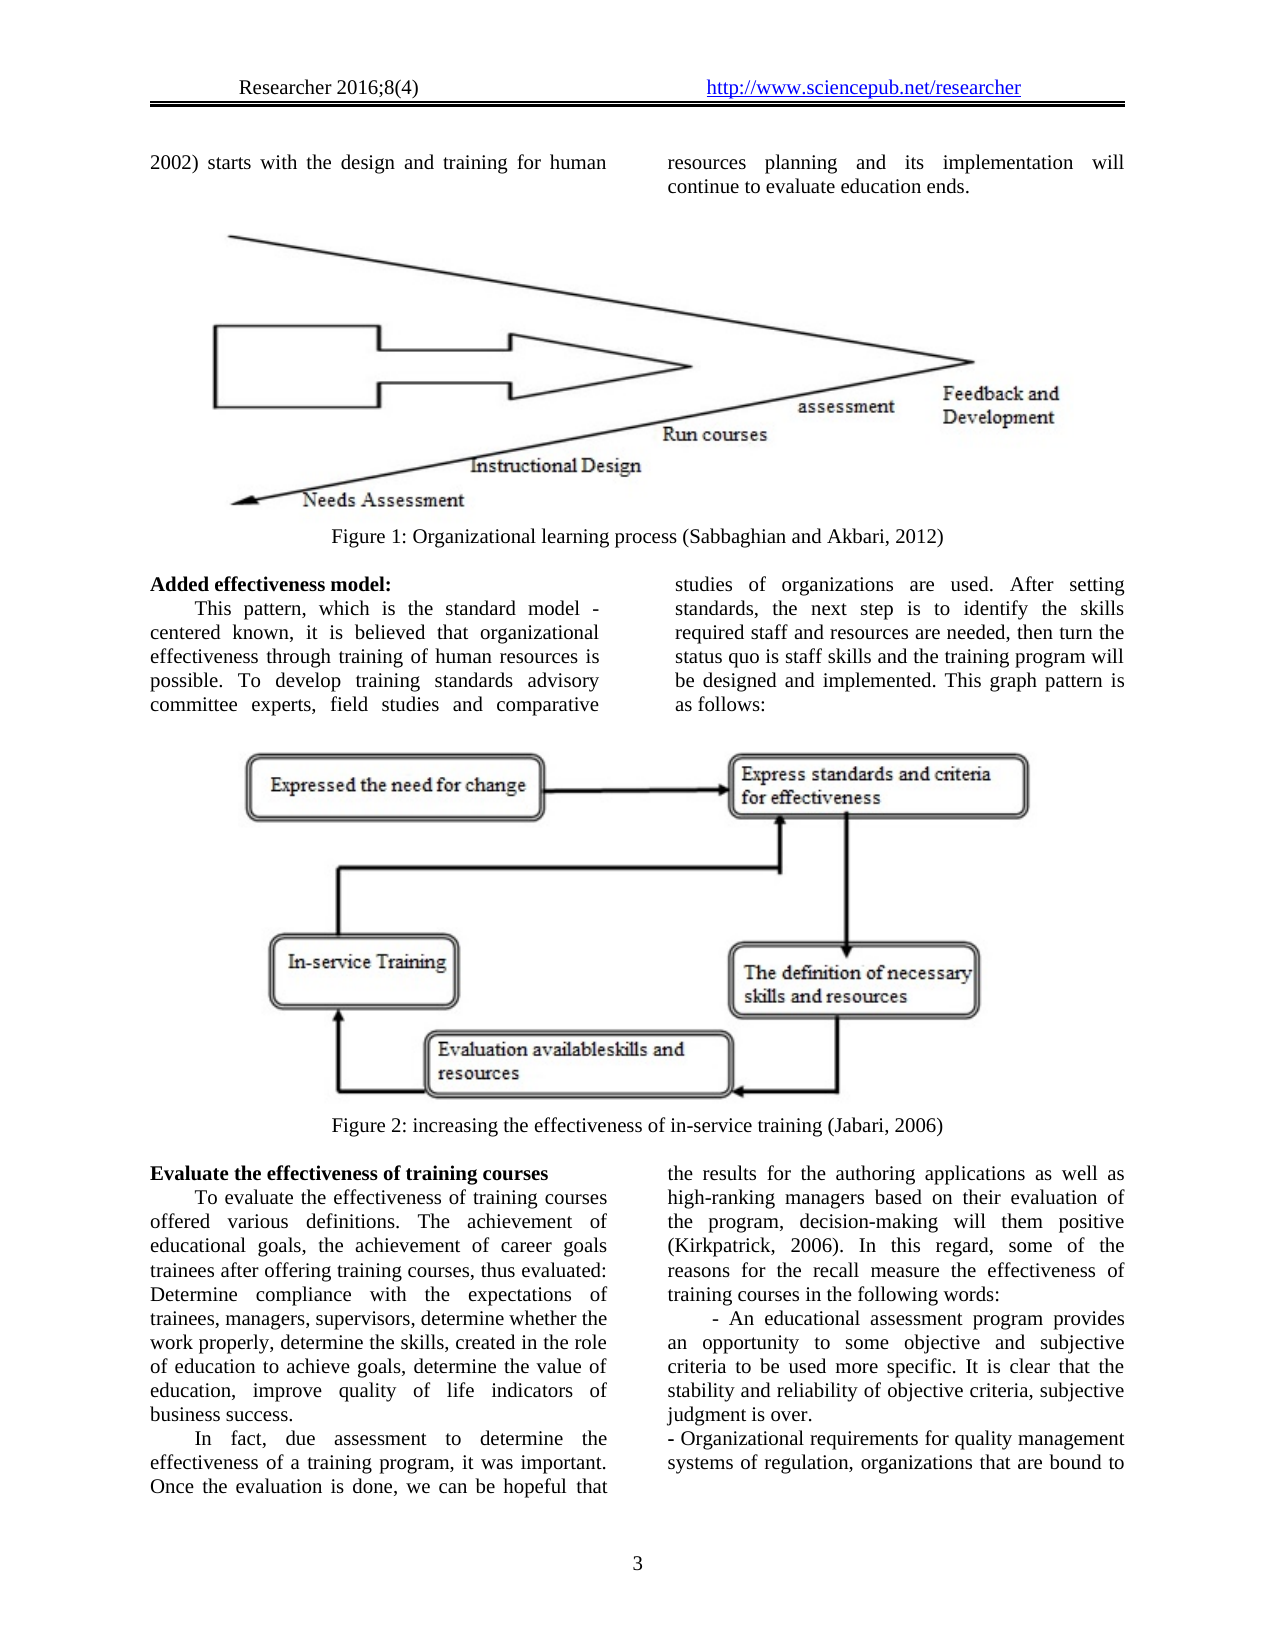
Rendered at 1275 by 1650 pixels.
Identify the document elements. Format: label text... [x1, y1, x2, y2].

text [667, 150, 1125, 198]
text Added effectiveness model: [150, 572, 600, 596]
text This pattern, which is the standard model - centered known, it is believed that organizational effectiveness through training of human resources is possible. To develop training standards advisory committee experts, field studies and comparative studies of organizations are used. After setting standards, the next step is to identify the skills required staff and resources are needed, then turn the status quo is staff skills and the training program will be designed and implemented. This graph pattern is as follows: [675, 572, 1125, 716]
text Evaluate the effectiveness of training courses [150, 1161, 607, 1185]
text To evaluate the effectiveness of training courses offered various definitions. The achievement of educational goals, the achievement of career goals trainees after offering training courses, thus evaluated: Determine compliance with the expectations of trainees, managers, supervisors, determine whether the work properly, determine the skills, created in the role of education to achieve goals, determine the value of education, improve quality of life indicators of business success. [150, 1185, 607, 1426]
text - An educational assessment program provides an opportunity to some objective and subjective criteria to be used more specific. It is clear that the stability and reliability of objective criteria, subjective judgment is over. [667, 1306, 1125, 1426]
text In fact, due assessment to determine the effectiveness of a training program, it was important. Once the evaluation is done, we can be hopeful that the results for the authoring applications as well as high-ranking managers based on their evaluation of the program, decision-making will them positive (Kirkpatrick, 2006). In this regard, some of the reasons for the recall measure the effectiveness of training courses in the following words: [667, 1161, 1125, 1306]
text Figure 2: increasing the effectiveness of in-service training (Jabari, 2006) [150, 1113, 1125, 1137]
text Figure 1: Organizational learning process (Sabbaghian and Akbari, 2012) [150, 523, 1125, 548]
picture [200, 222, 1075, 524]
text In fact, due assessment to determine the effectiveness of a training program, it was important. Once the evaluation is done, we can be hopeful that the results for the authoring applications as well as high-ranking managers based on their evaluation of the program, decision-making will them positive (Kirkpatrick, 2006). In this regard, some of the reasons for the recall measure the effectiveness of training courses in the following words: [150, 1426, 607, 1498]
text This pattern, which is the standard model - centered known, it is believed that organizational effectiveness through training of human resources is possible. To develop training standards advisory committee experts, field studies and comparative studies of organizations are used. After setting standards, the next step is to identify the skills required staff and resources are needed, then turn the status quo is staff skills and the training program will be designed and implemented. This graph pattern is as follows: [150, 596, 600, 716]
picture [237, 740, 1038, 1114]
